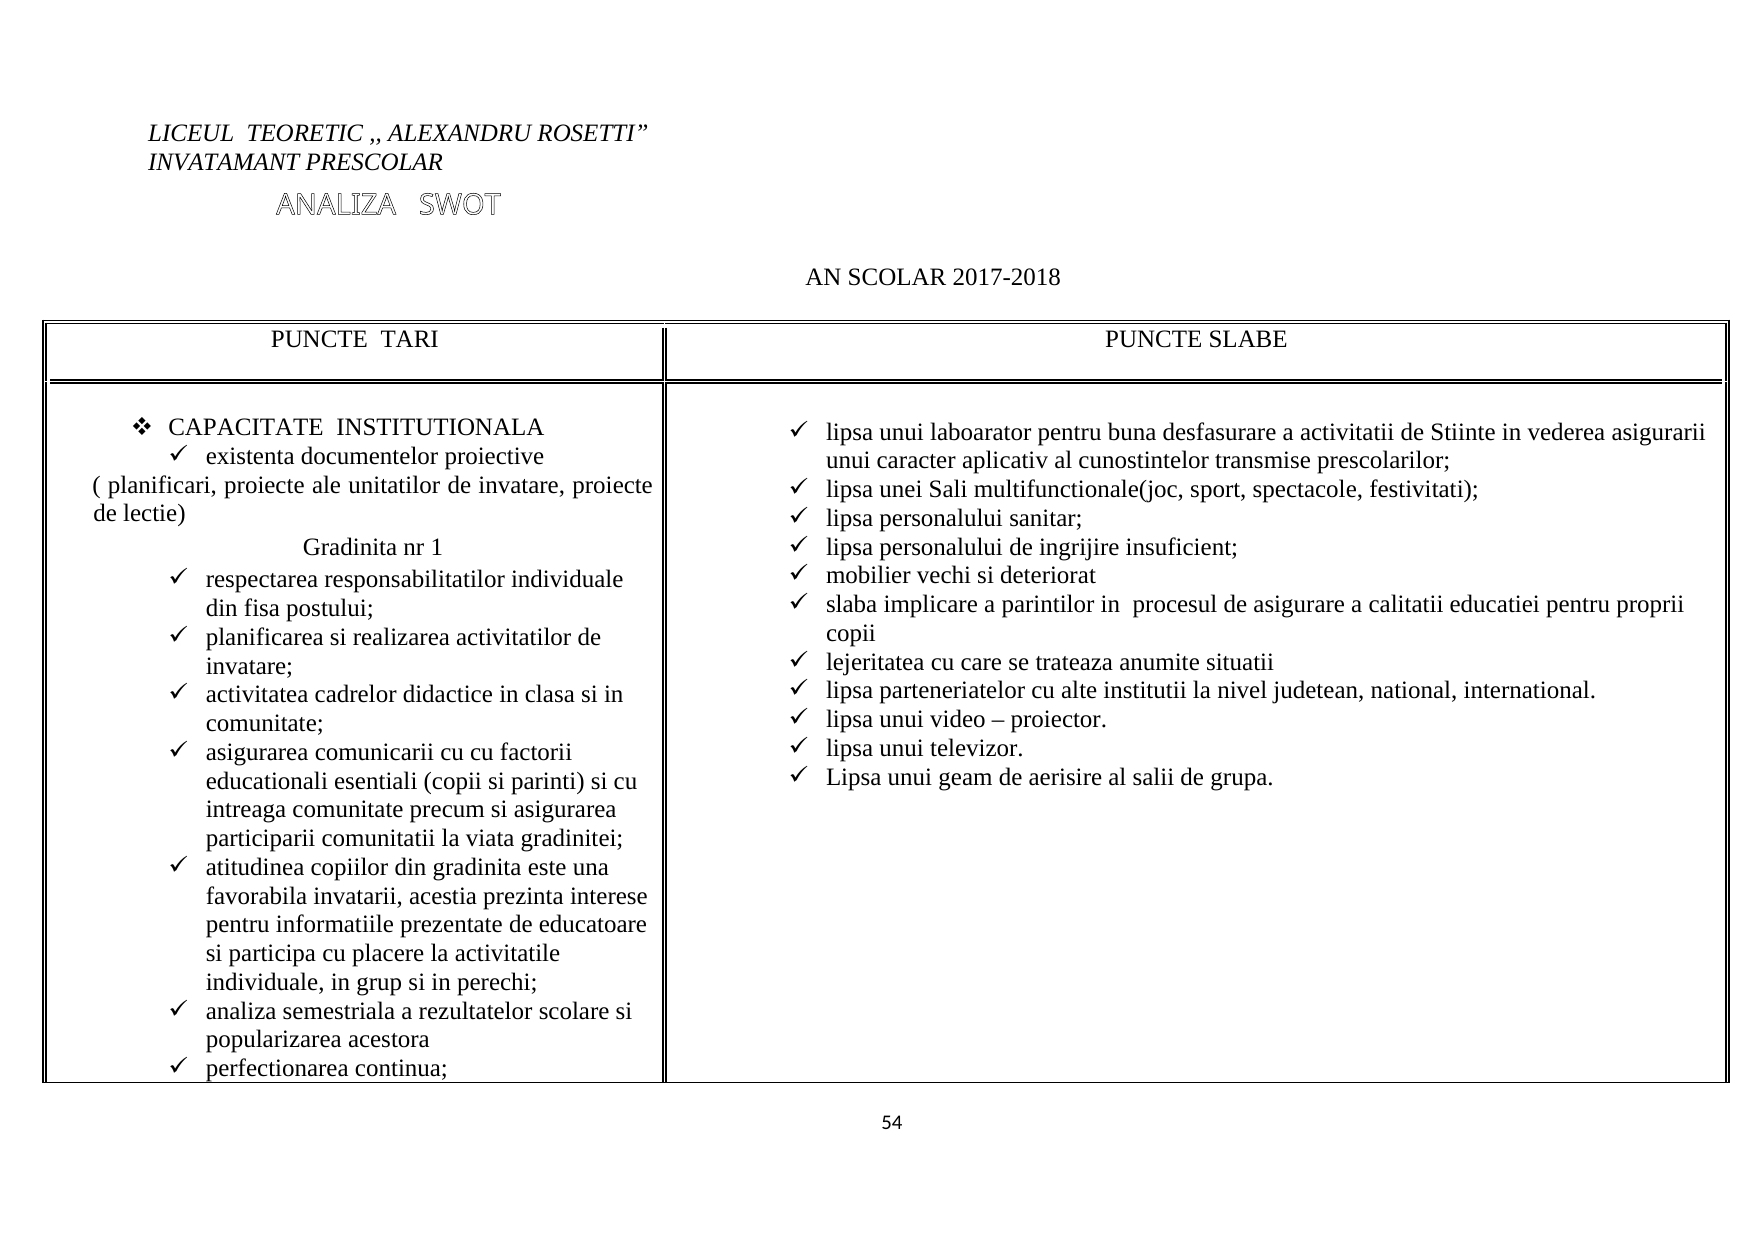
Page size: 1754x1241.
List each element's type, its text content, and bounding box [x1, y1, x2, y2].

text LICEUL TEORETIC ,, ALEXANDRU ROSETTI” [148, 118, 1636, 147]
table_header PUNCTE SLABE [665, 324, 1725, 379]
text AN SCOLAR 2017-2018 [230, 262, 1636, 291]
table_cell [44, 379, 664, 1082]
text INVATAMANT PRESCOLAR [148, 147, 1636, 176]
table_header PUNCTE TARI [47, 324, 664, 379]
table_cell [665, 379, 1728, 1082]
